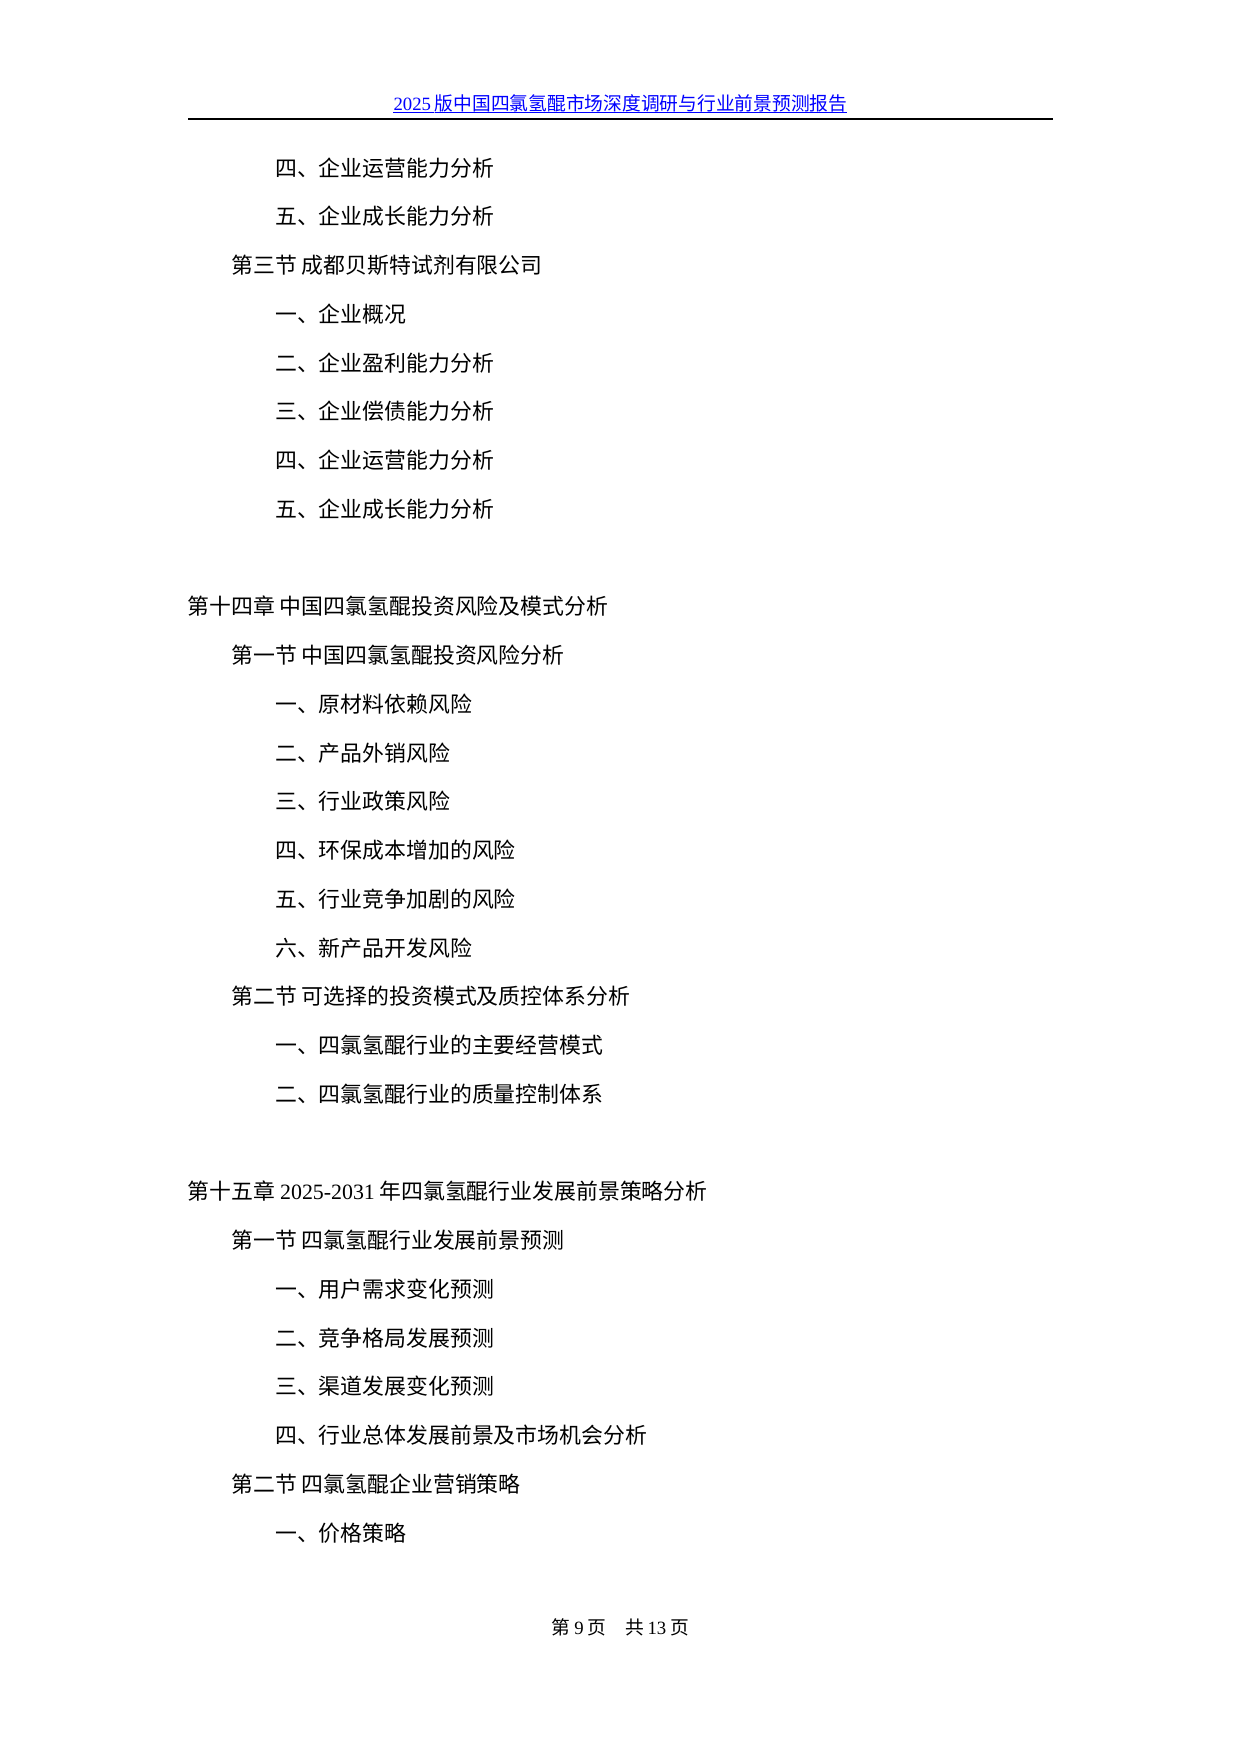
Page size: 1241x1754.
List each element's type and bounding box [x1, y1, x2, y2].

text [187, 150, 1053, 1548]
